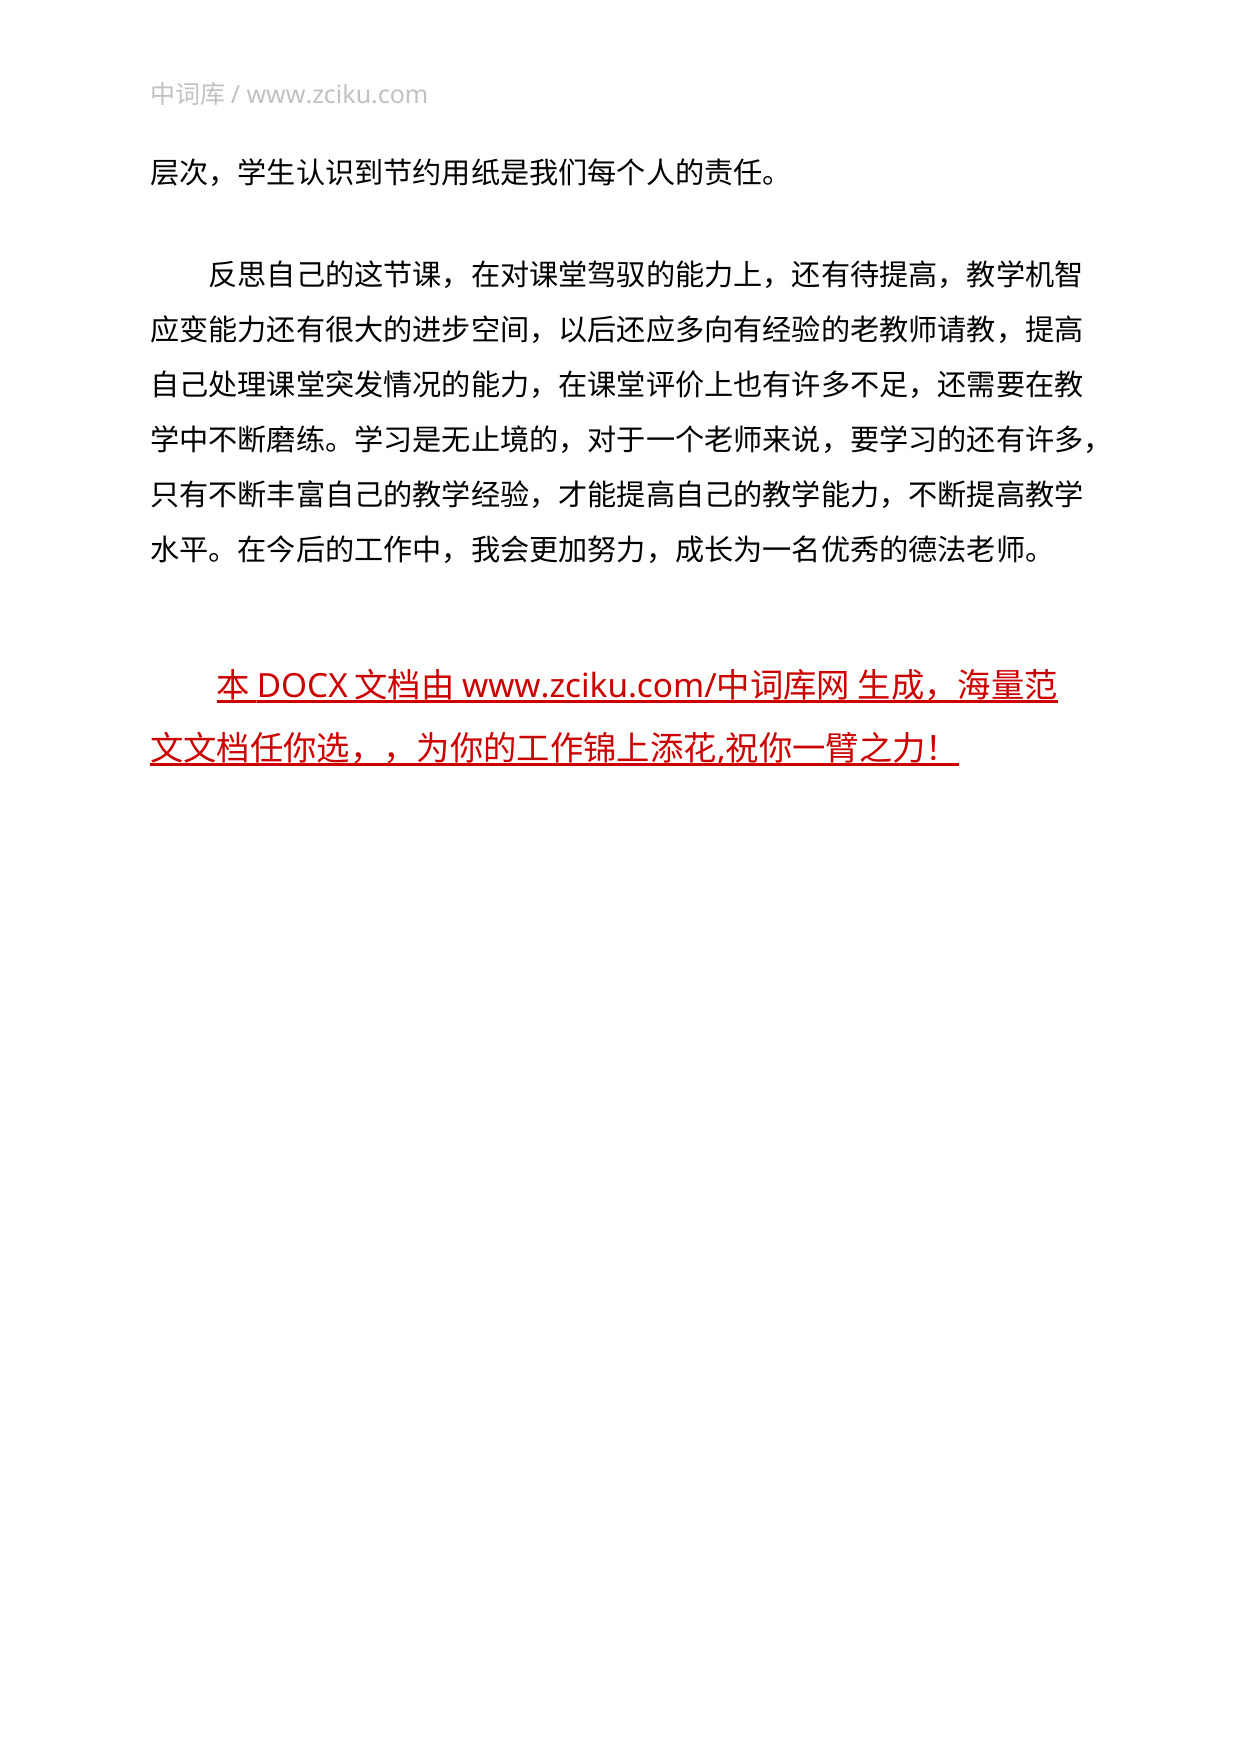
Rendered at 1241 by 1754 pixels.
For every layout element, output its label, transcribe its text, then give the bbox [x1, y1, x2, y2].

text 本DOCX文档由 www.zciku.com/中词库网 生成，海量范文文档任你选，，为你的工作锦上添花,祝你一臂之力！ [150, 659, 1090, 771]
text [150, 150, 1090, 192]
text 反思自己的这节课，在对课堂驾驭的能力上，还有待提高，教学机智应变能力还有很大的进步空间，以后还应多向有经验的老教师请教，提高自己处理课堂突发情况的能力，在课堂评价上也有许多不足，还需要在教学中不断磨练。学习是无止境的，对于一个老师来说，要学习的还有许多，只有不断丰富自己的教学经验，才能提高自己的教学能力，不断提高教学水平。在今后的工作中，我会更加努力，成长为一名优秀的德法老师。 [150, 252, 1090, 568]
